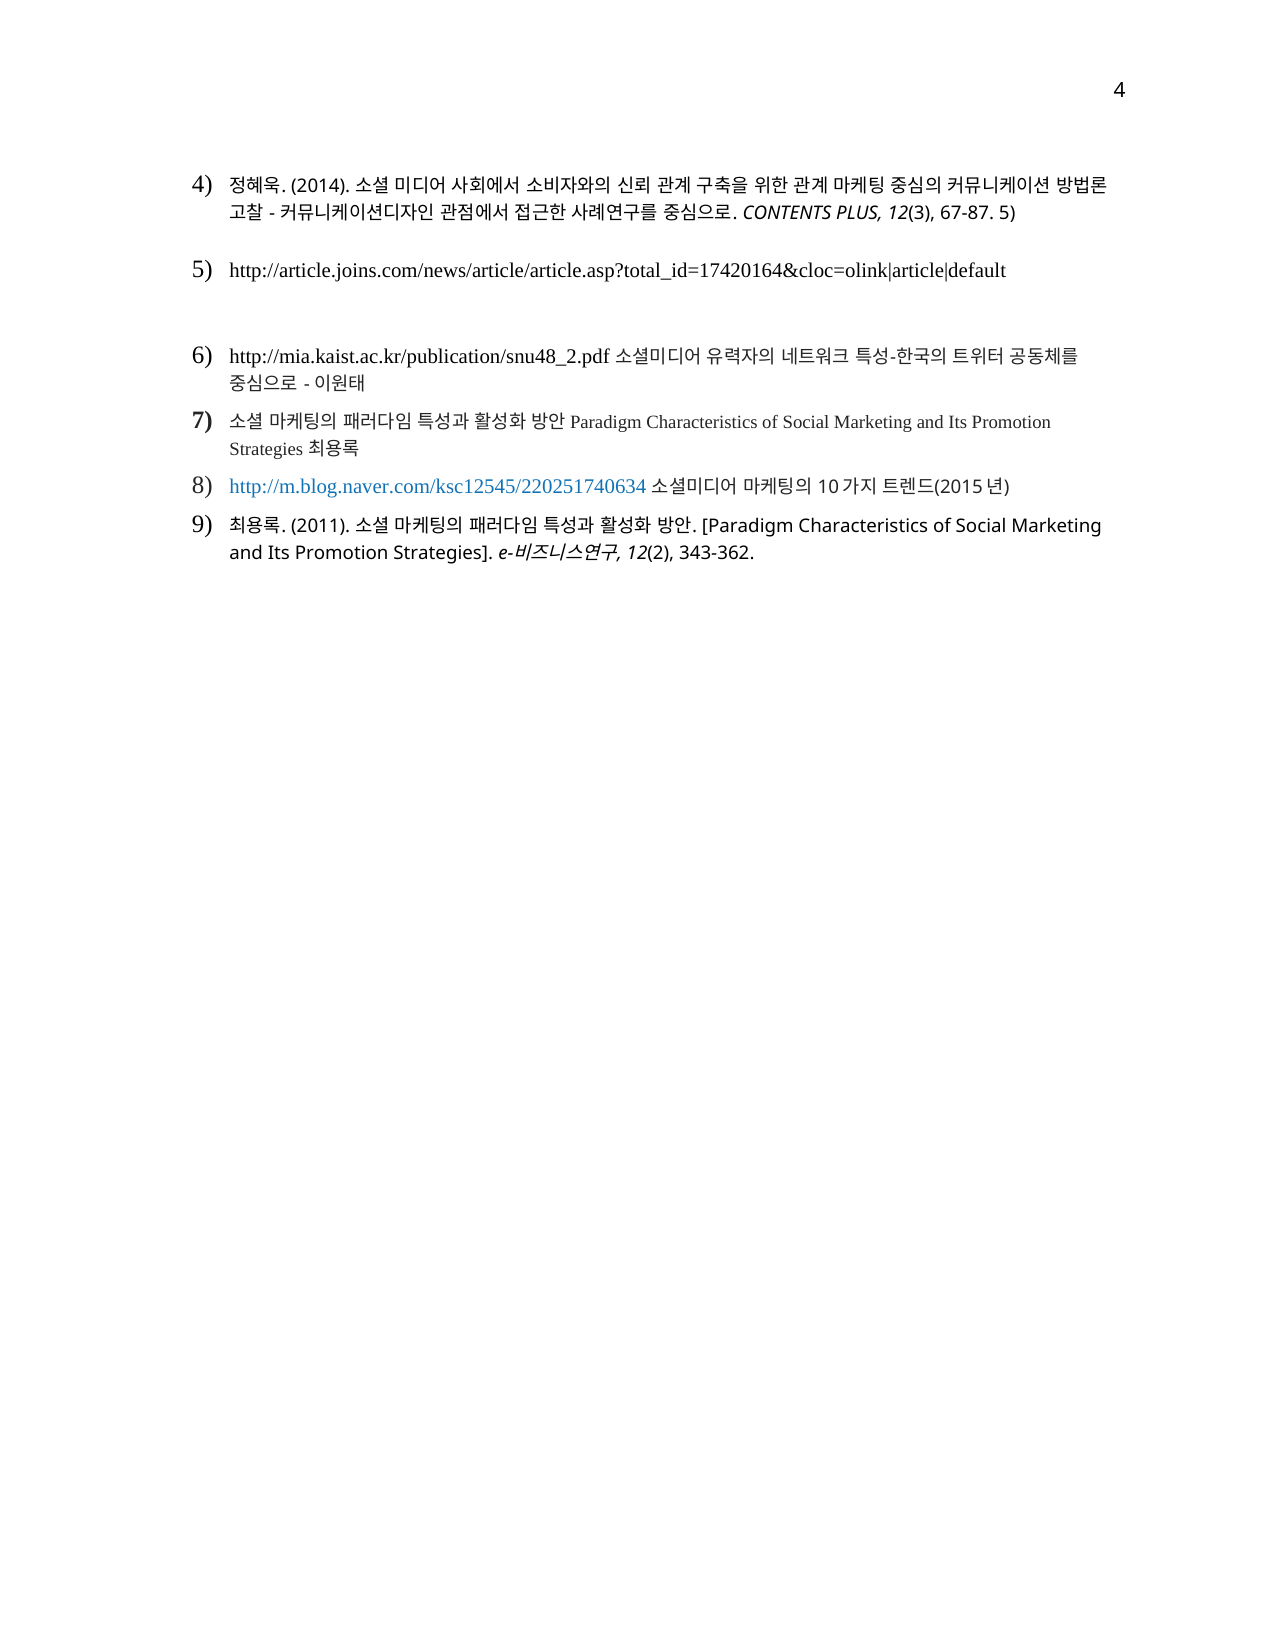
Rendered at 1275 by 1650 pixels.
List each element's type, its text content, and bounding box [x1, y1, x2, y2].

list http://m.blog.naver.com/ksc12545/220251740634 소셜미디어 마케팅의 10가지 트렌드(2015년) [192, 471, 1125, 499]
list http://article.joins.com/news/article/article.asp?total_id=17420164&cloc=olink|article|default [192, 254, 1125, 282]
list http://mia.kaist.ac.kr/publication/snu48_2.pdf 소셜미디어 유력자의 네트워크 특성-한국의 트위터 공동체를 중심으로 - 이원태 [192, 340, 1125, 396]
list 소셜 마케팅의 패러다임 특성과 활성화 방안Paradigm Characteristics of Social Marketing and Its Promotion Strategies 최용록 [192, 405, 1125, 461]
list 정혜욱. (2014). 소셜 미디어 사회에서 소비자와의 신뢰 관계 구축을 위한 관계 마케팅 중심의 커뮤니케이션 방법론 고찰 - 커뮤니케이션디자인 관점에서 접근한 사례연구를 중심으로. CONTENTS PLUS, 12(3), 67-87. 5) [192, 169, 1125, 225]
list 최용록. (2011). 소셜 마케팅의 패러다임 특성과 활성화 방안. [Paradigm Characteristics of Social Marketing and Its Promotion Strategies]. e-비즈니스연구, 12(2), 343-362. [192, 509, 1125, 565]
